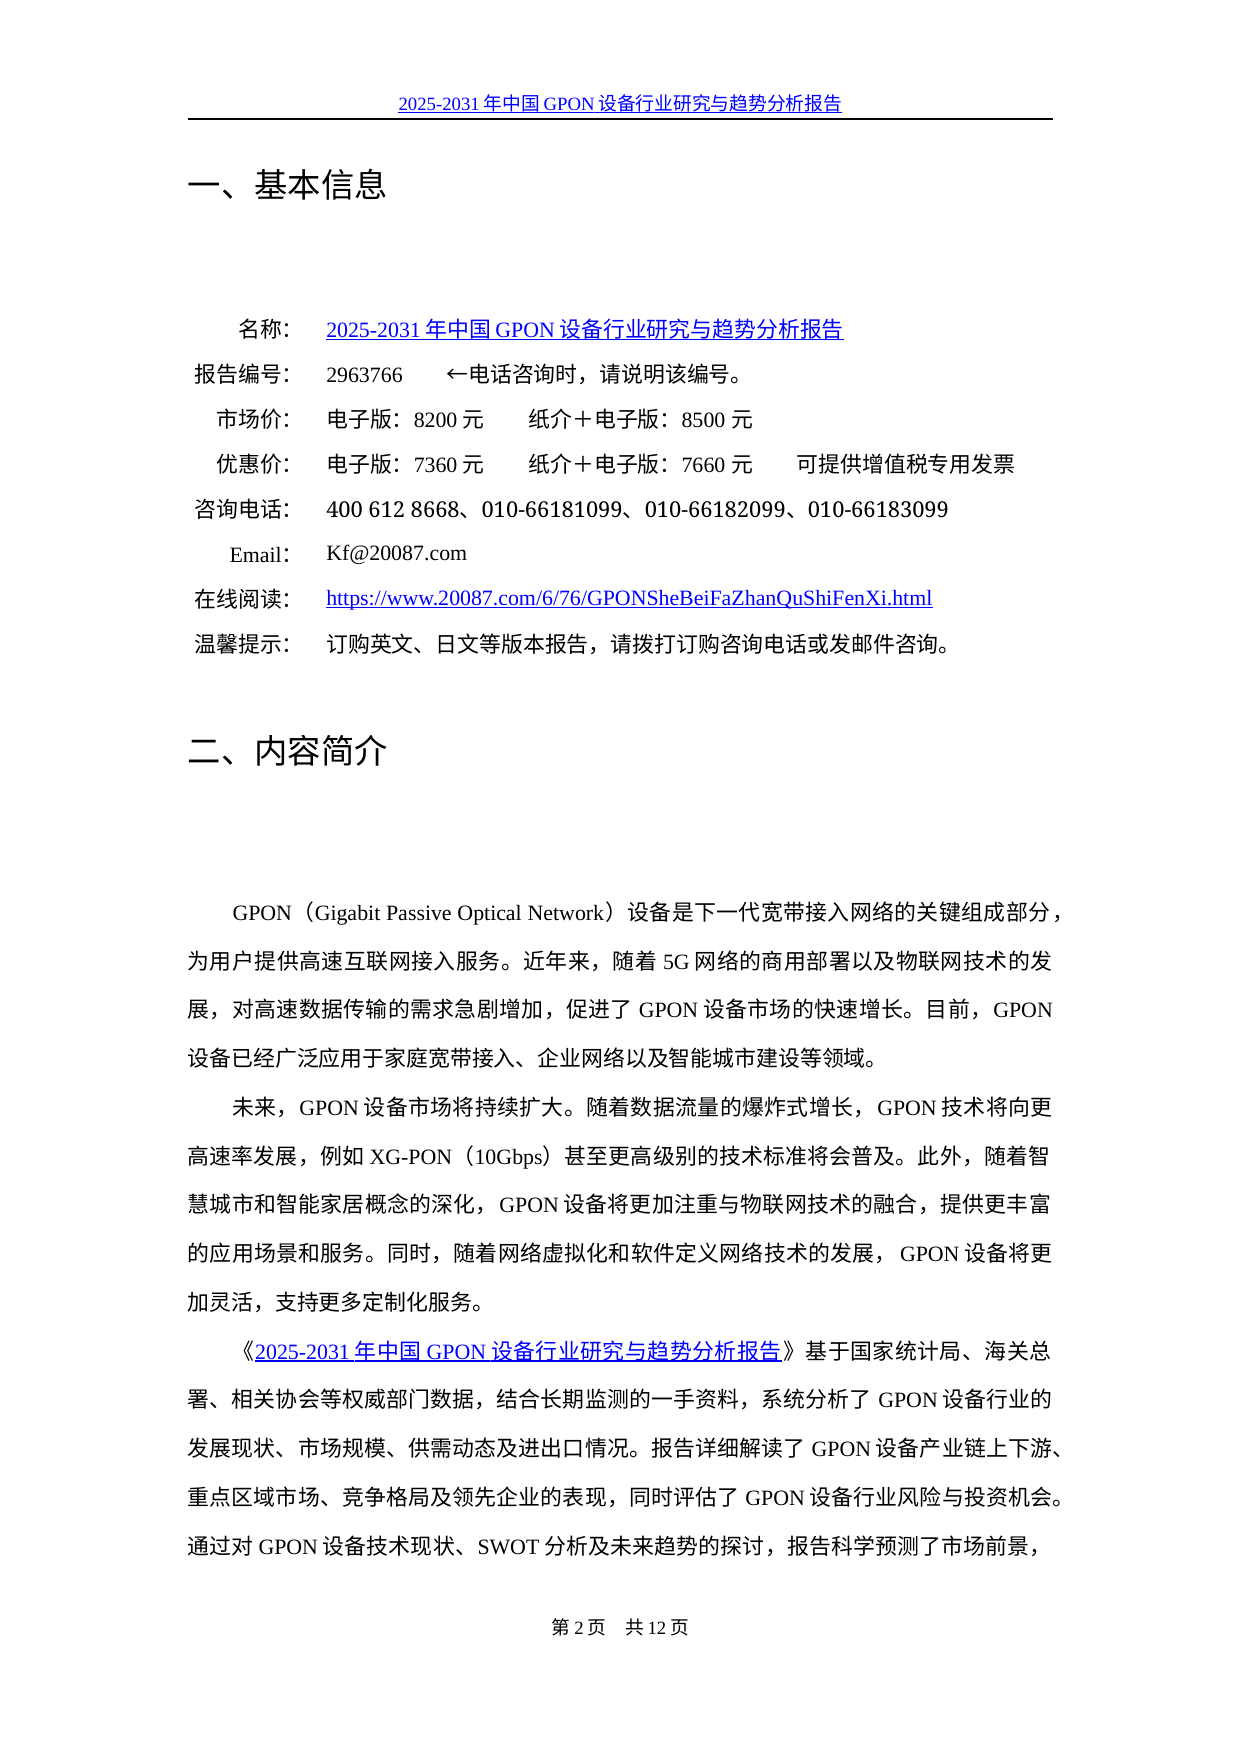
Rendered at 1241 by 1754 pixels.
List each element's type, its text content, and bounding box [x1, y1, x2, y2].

title 二、内容简介 [187, 717, 1053, 782]
title 一、基本信息 [187, 150, 1053, 215]
table_cell 优惠价： [167, 447, 315, 492]
table_cell 2963766 ←电话咨询时，请说明该编号。 [315, 357, 1073, 402]
table_cell Email： [167, 537, 315, 582]
table_cell 400 612 8668、010-66181099、010-66182099、010-66183099 [315, 492, 1073, 537]
table_cell 咨询电话： [167, 492, 315, 537]
table_cell 在线阅读： [167, 582, 315, 627]
table_cell 电子版：7360 元 纸介＋电子版：7660 元 可提供增值税专用发票 [315, 447, 1073, 492]
table_cell Kf@20087.com [315, 537, 1073, 582]
table_cell 报告编号： [167, 357, 315, 402]
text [187, 894, 1053, 1561]
table_header 名称： [167, 312, 315, 357]
table_cell 订购英文、日文等版本报告，请拨打订购咨询电话或发邮件咨询。 [315, 627, 1073, 672]
table_cell 温馨提示： [167, 627, 315, 672]
table_cell [315, 582, 1073, 627]
table_header 2025-2031年中国GPON设备行业研究与趋势分析报告 [315, 312, 1073, 357]
table_cell 电子版：8200 元 纸介＋电子版：8500 元 [315, 402, 1073, 447]
table_cell 市场价： [167, 402, 315, 447]
